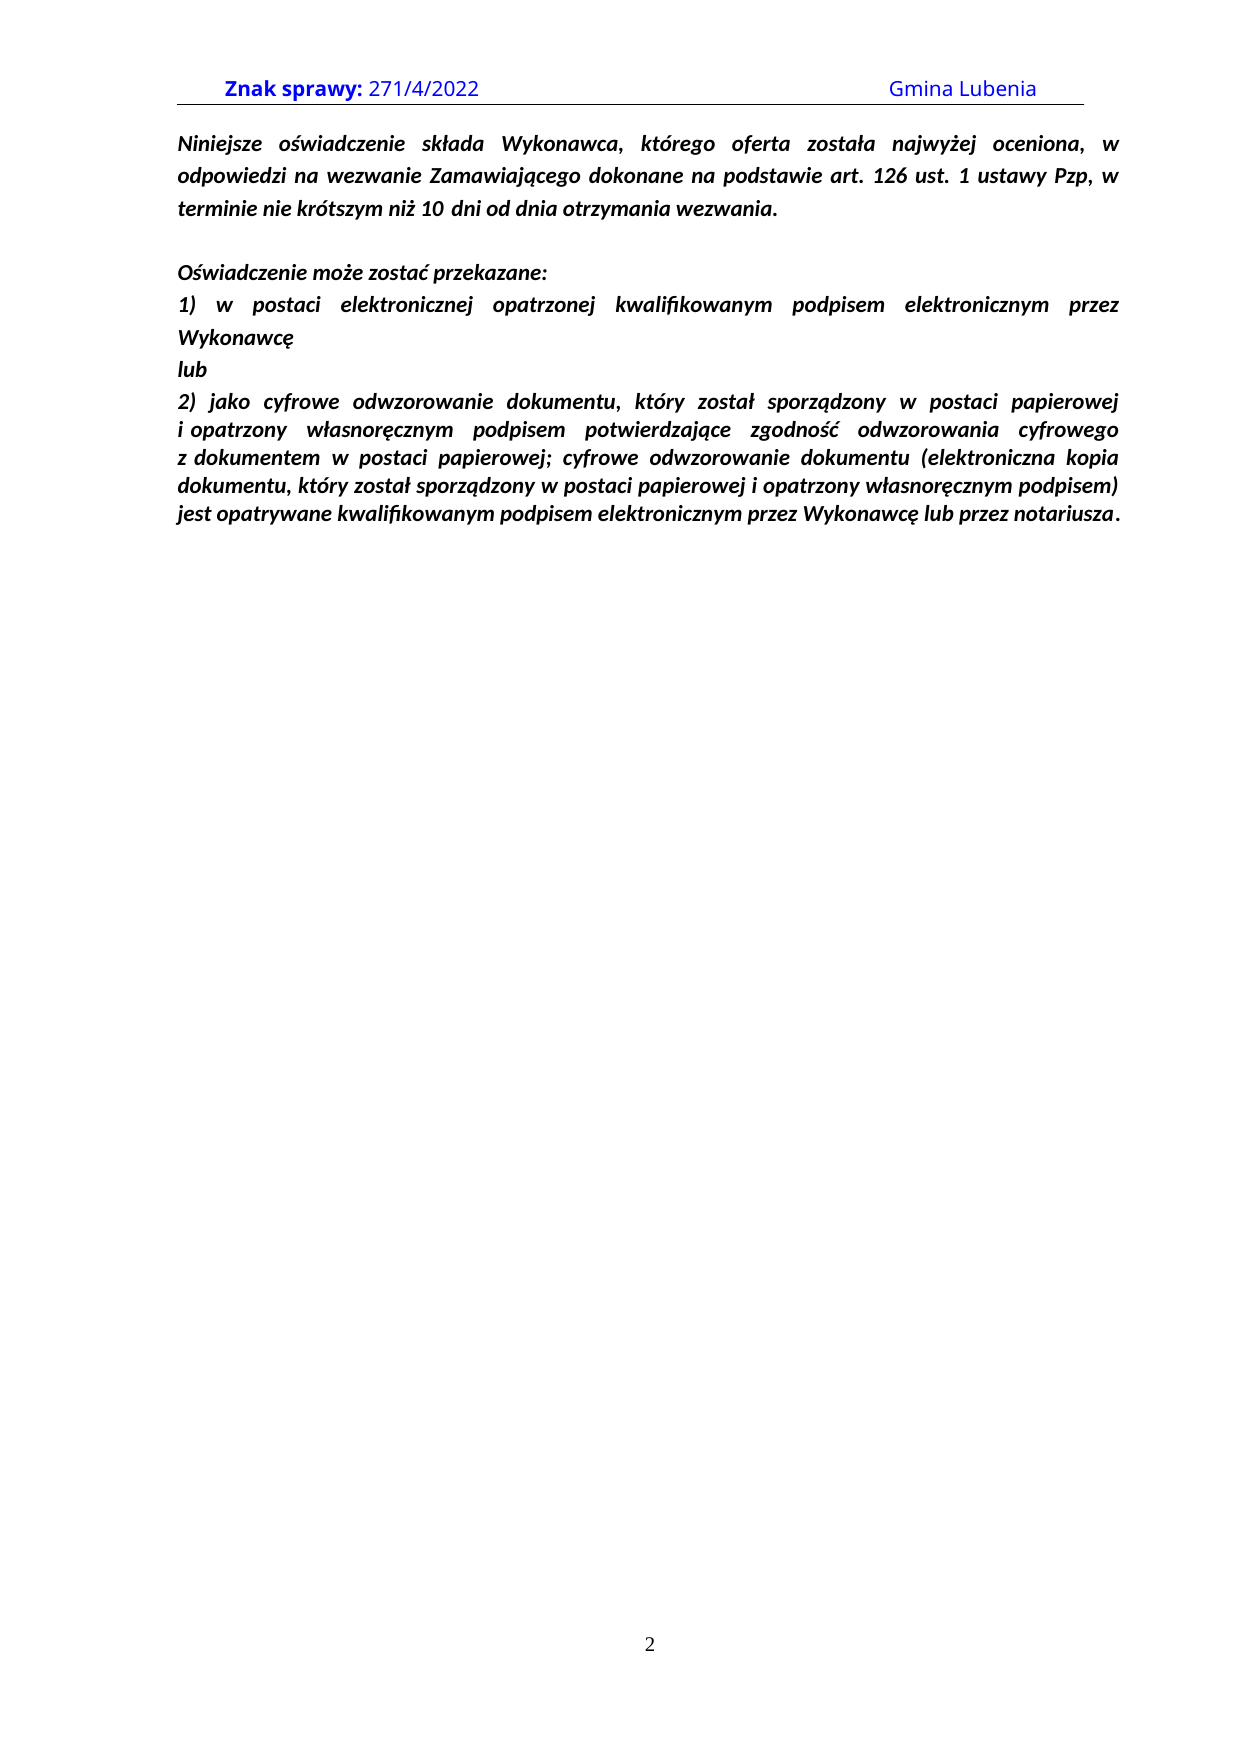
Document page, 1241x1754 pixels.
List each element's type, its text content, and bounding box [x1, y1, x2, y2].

text 1) w postaci elektronicznej opatrzonej kwalifikowanym podpisem elektronicznym przez Wykonawcę [177, 290, 1122, 351]
text Niniejsze oświadczenie składa Wykonawca, którego oferta została najwyżej oceniona, w odpowiedzi na wezwanie Zamawiającego dokonane na podstawie art. 126 ust. 1 ustawy Pzp, w terminie nie krótszym niż 10 dni od dnia otrzymania wezwania. [177, 129, 1122, 222]
text Oświadczenie może zostać przekazane: [177, 258, 1122, 286]
text 2) jako cyfrowe odwzorowanie dokumentu, który został sporządzony w postaci papierowej i opatrzony własnoręcznym podpisem potwierdzające zgodność odwzorowania cyfrowego z dokumentem w postaci papierowej; cyfrowe odwzorowanie dokumentu (elektroniczna kopia dokumentu, który został sporządzony w postaci papierowej i opatrzony własnoręcznym podpisem) jest opatrywane kwalifikowanym podpisem elektronicznym przez Wykonawcę lub przez notariusza. [177, 387, 1122, 527]
text lub [177, 355, 1122, 383]
